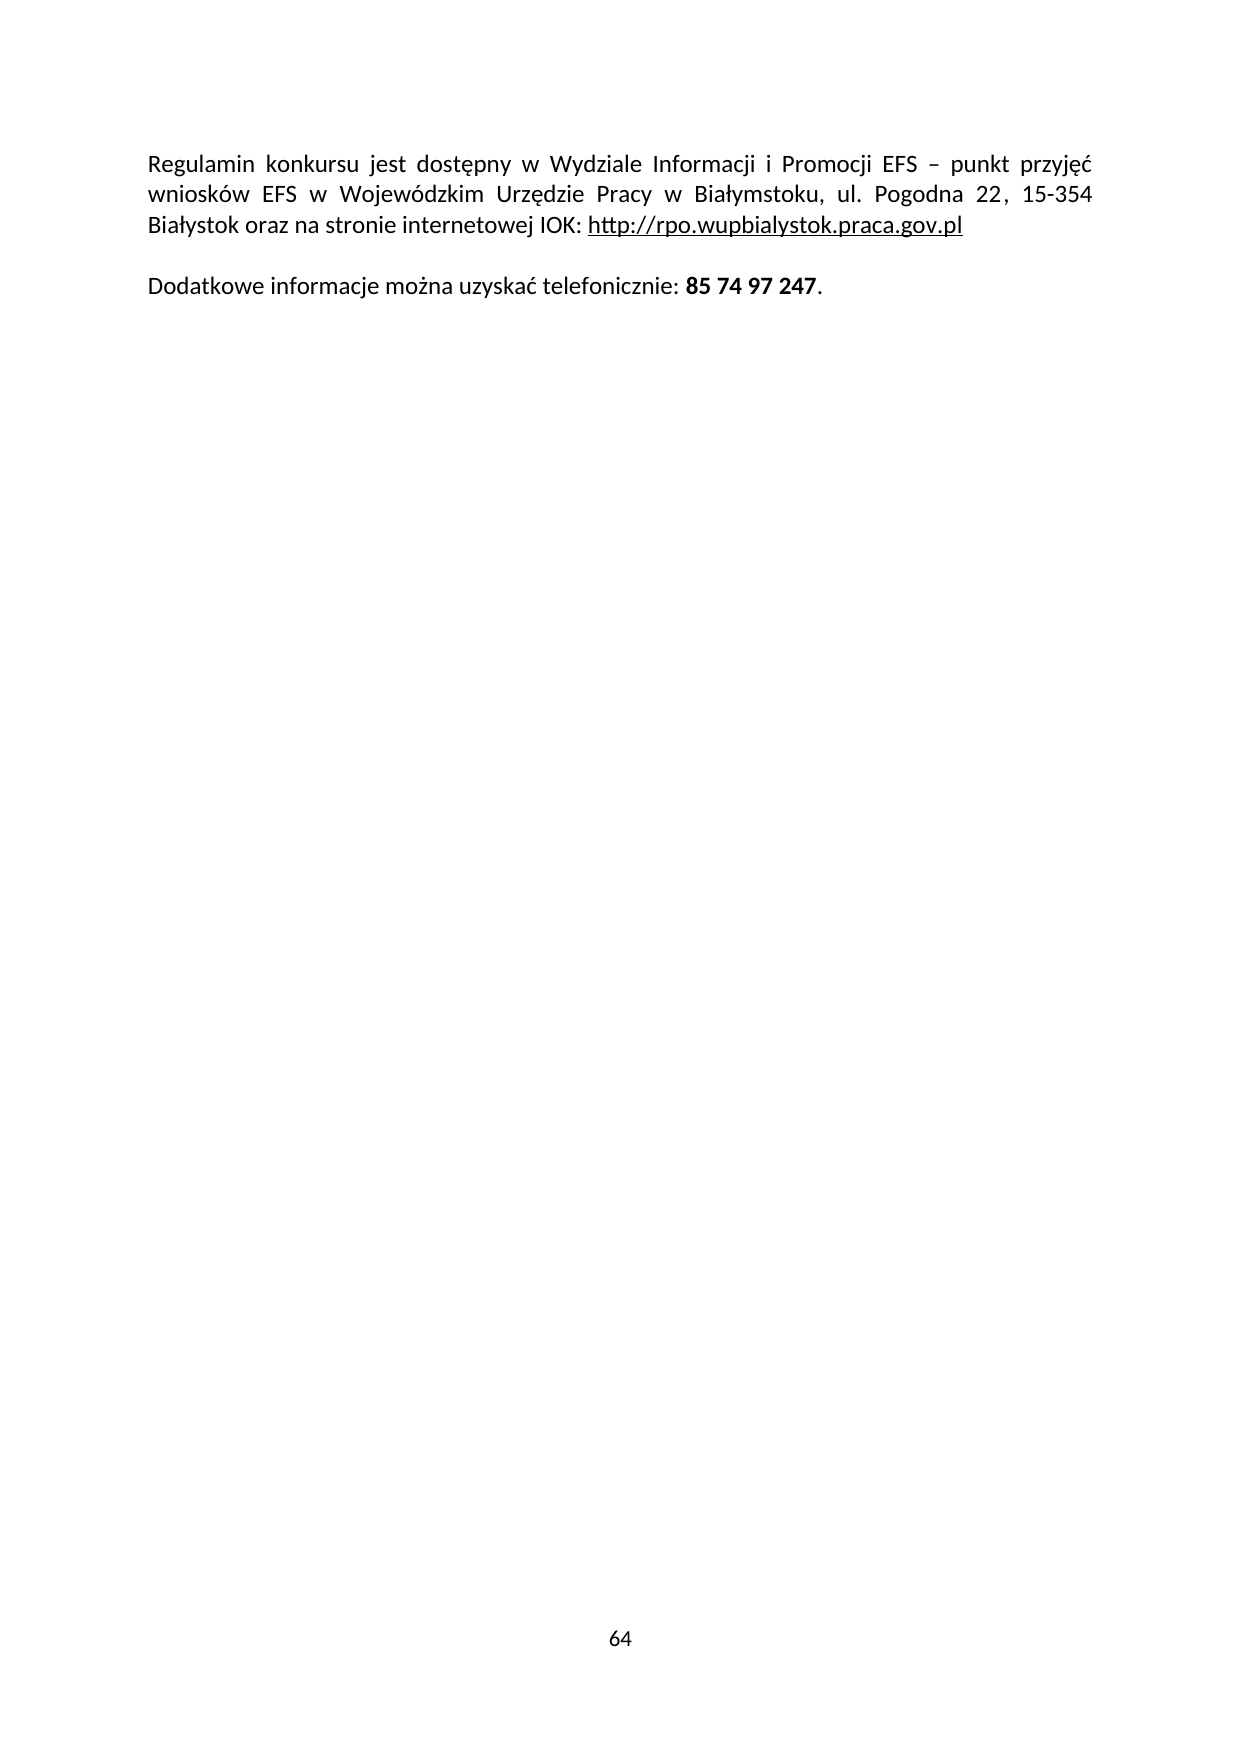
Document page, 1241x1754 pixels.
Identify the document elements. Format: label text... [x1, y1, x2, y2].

text Dodatkowe informacje można uzyskać telefonicznie: 85 74 97 247. [148, 270, 1092, 300]
title Regulamin konkursu jest dostępny w Wydziale Informacji i Promocji EFS – punkt przyjęć wniosków EFS w Wojewódzkim Urzędzie Pracy w Białymstoku, ul. Pogodna 22, 15-354 Białystok oraz na stronie internetowej IOK: http://rpo.wupbialystok.praca.gov.pl [148, 148, 1092, 239]
